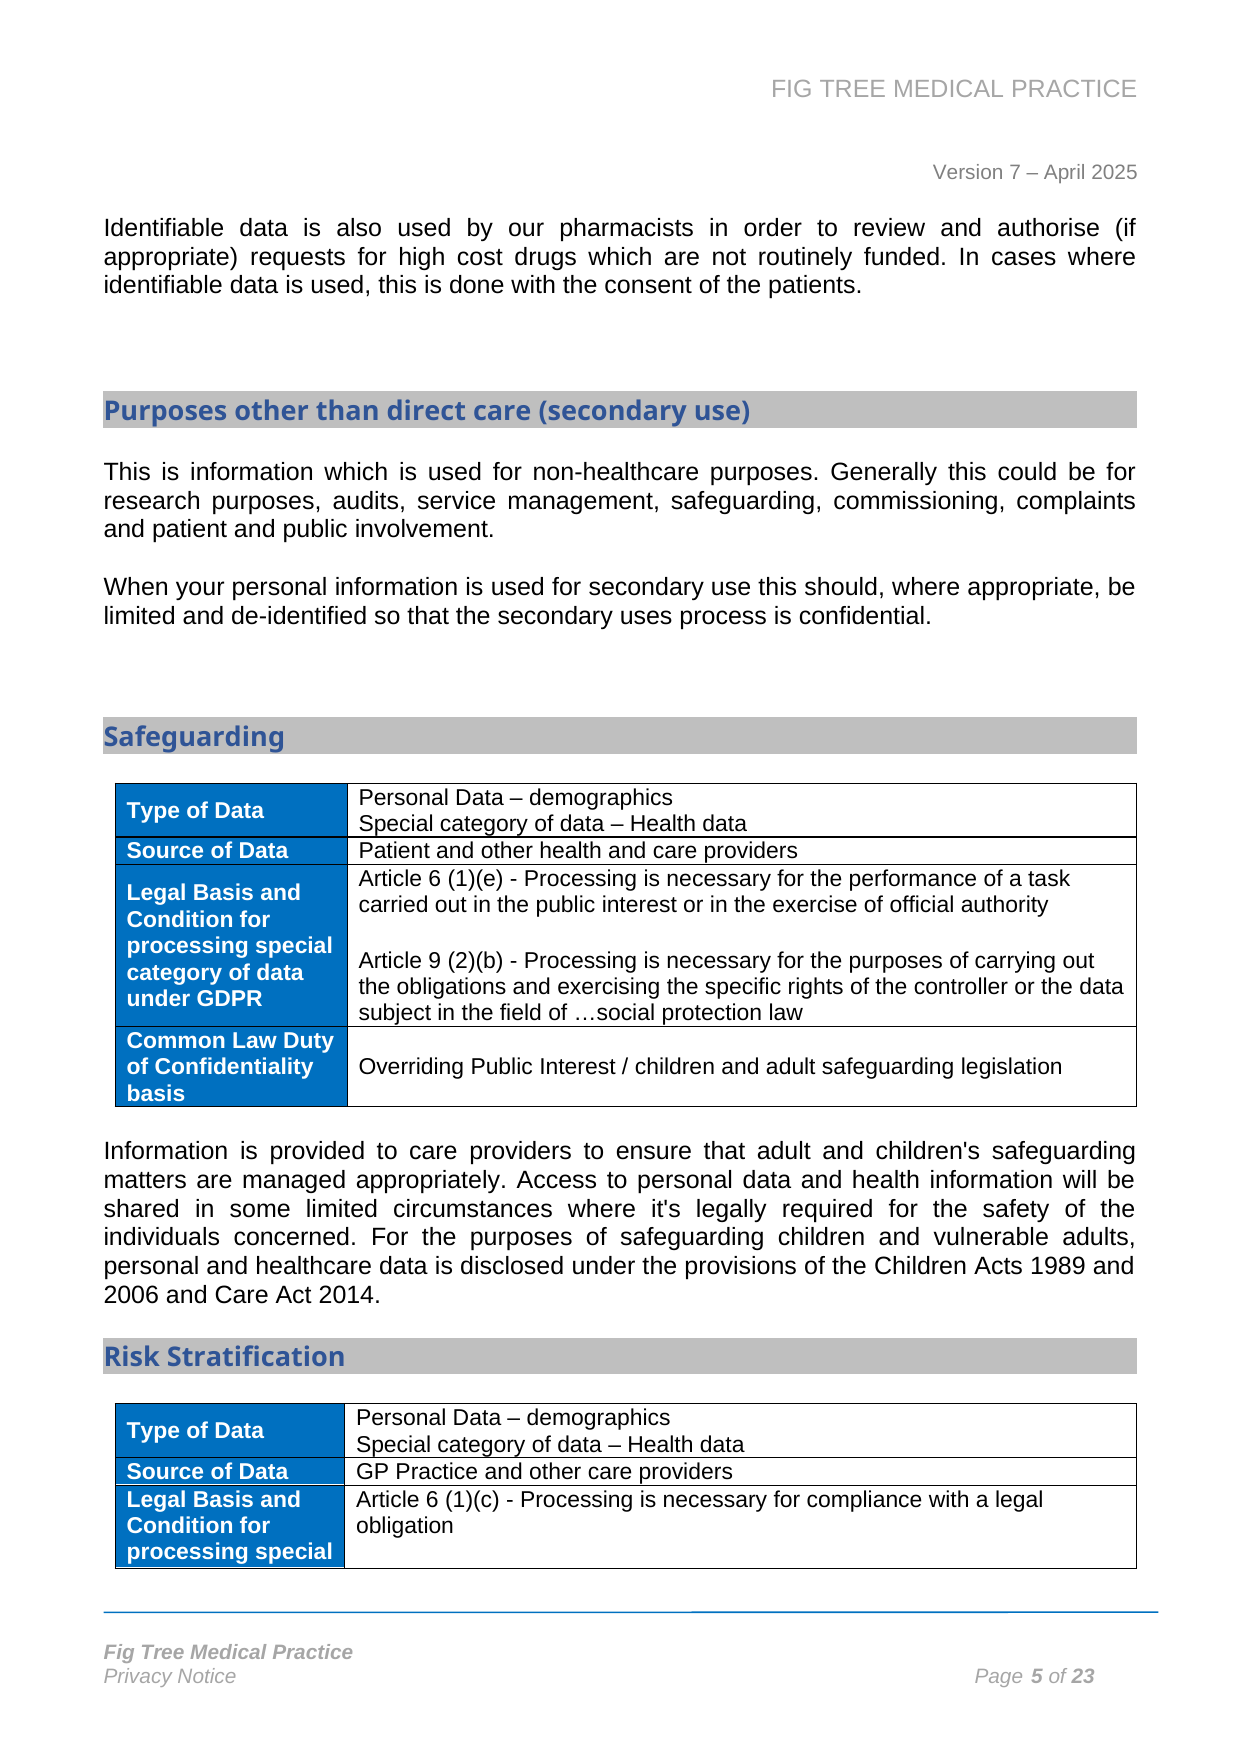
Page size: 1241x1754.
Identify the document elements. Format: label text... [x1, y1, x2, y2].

table_cell Common Law Duty of Confidentiality basis [116, 1027, 347, 1106]
table_cell Overriding Public Interest / children and adult safeguarding legislation [348, 1027, 1136, 1106]
subtitle Purposes other than direct care (secondary use) [103, 391, 1137, 428]
subtitle Risk Stratification [103, 1338, 1137, 1374]
table_header Personal Data – demographics Special category of data – Health data [348, 784, 1136, 836]
subtitle Safeguarding [103, 717, 1137, 754]
table_cell GP Practice and other care providers [345, 1458, 1136, 1484]
text When your personal information is used for secondary use this should, where appropriate, be limited and de-identified so that the secondary uses process is confidential. [103, 572, 1137, 630]
table_cell Article 6 (1)(e) - Processing is necessary for the performance of a task carried out in the public interest or in the exercise of official authority Article 9 (2)(b) - Processing is necessary for the purposes of carrying out the obligations and exercising the specific rights of the controller or the data subject in the field of …social protection law [348, 865, 1136, 1026]
text This is information which is used for non-healthcare purposes. Generally this could be for research purposes, audits, service management, safeguarding, commissioning, complaints and patient and public involvement. [103, 457, 1137, 543]
table_cell Patient and other health and care providers [348, 838, 1136, 864]
table_header Type of Data [116, 784, 347, 836]
text Identifiable data is also used by our pharmacists in order to review and authorise (if appropriate) requests for high cost drugs which are not routinely funded. In cases where identifiable data is used, this is done with the consent of the patients. [103, 213, 1137, 299]
table_cell Source of Data [116, 838, 347, 864]
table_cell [345, 1486, 1136, 1567]
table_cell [116, 1486, 344, 1567]
text Information is provided to care providers to ensure that adult and children's safeguarding matters are managed appropriately. Access to personal data and health information will be shared in some limited circumstances where it's legally required for the safety of the individuals concerned. For the purposes of safeguarding children and vulnerable adults, personal and healthcare data is disclosed under the provisions of the Children Acts 1989 and 2006 and Care Act 2014. [103, 1136, 1137, 1308]
table_header Type of Data [116, 1404, 344, 1457]
table_header Personal Data – demographics Special category of data – Health data [345, 1404, 1136, 1457]
table_cell Source of Data [116, 1458, 344, 1484]
table_cell Legal Basis and Condition for processing special category of data under GDPR [116, 865, 347, 1026]
